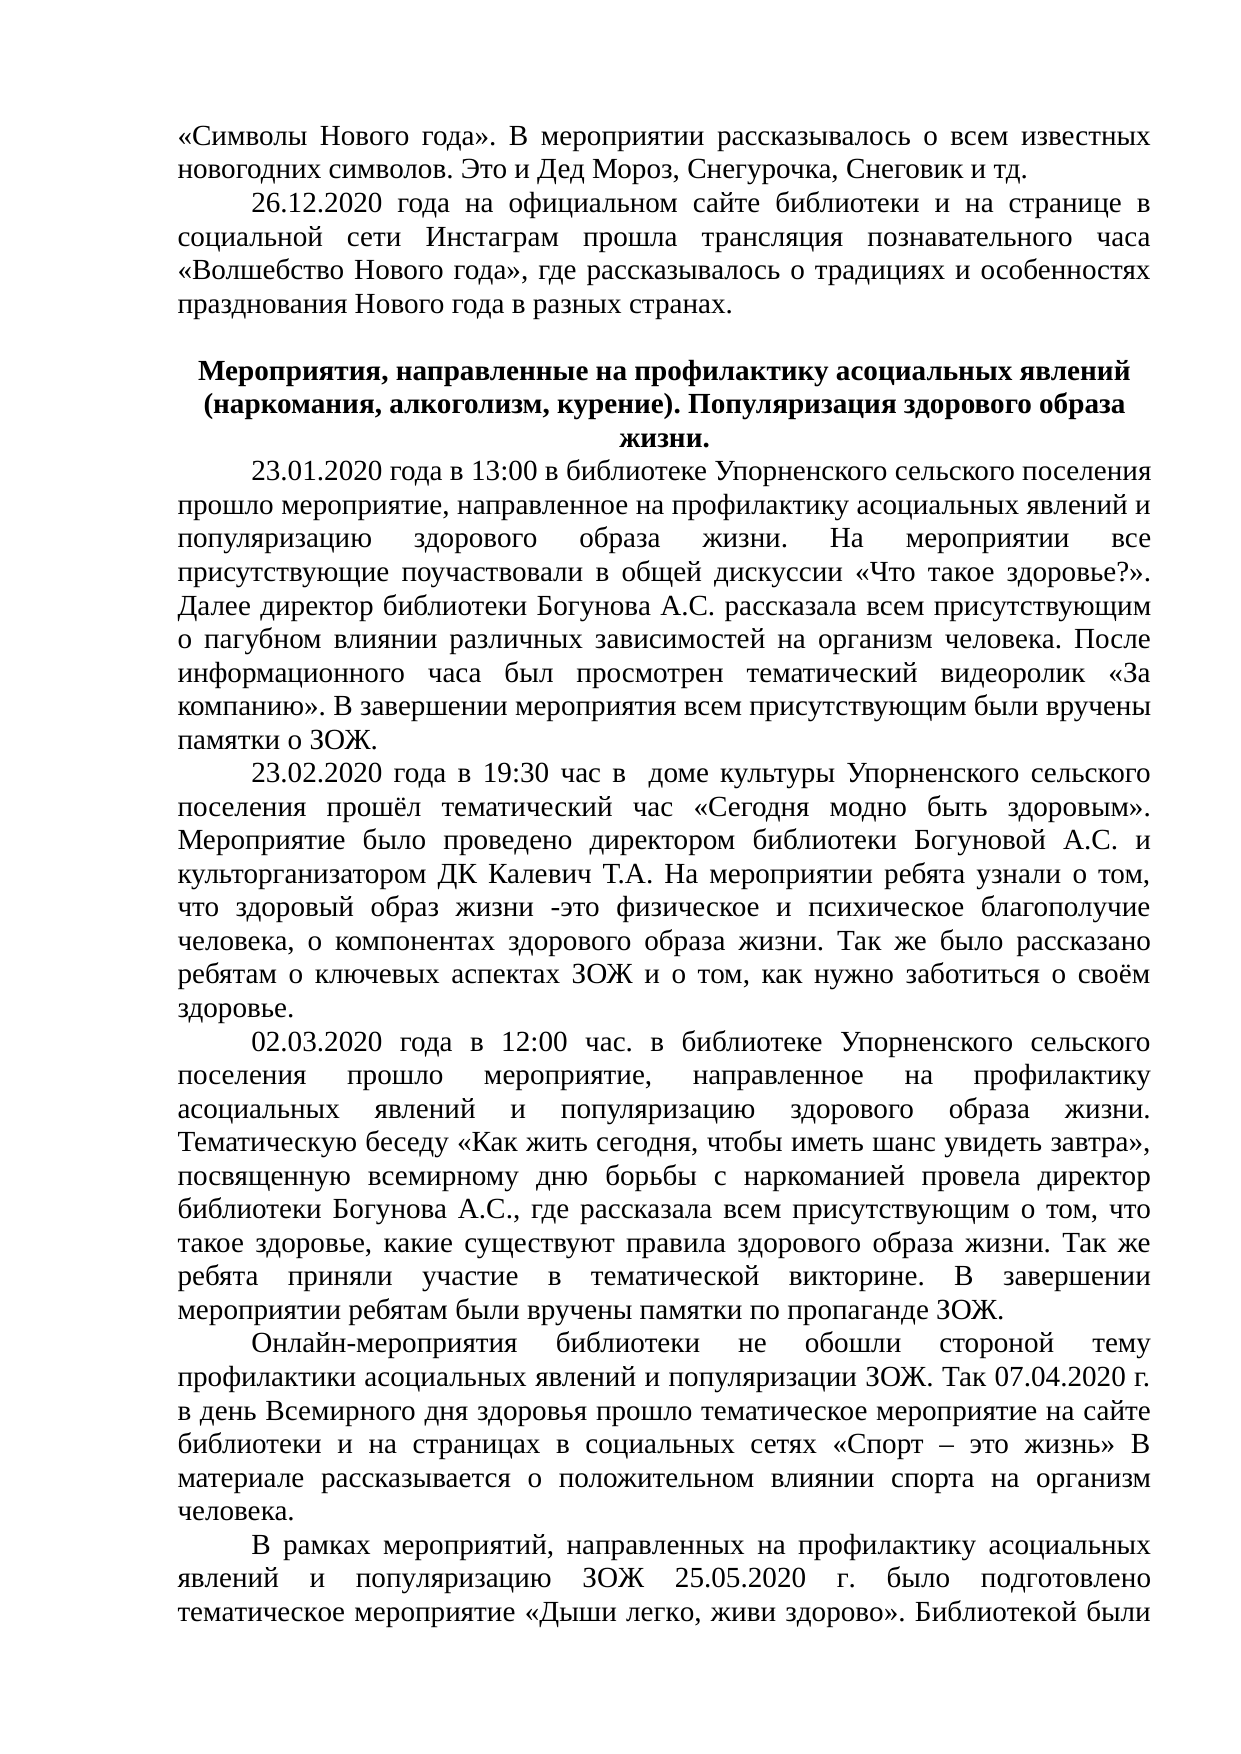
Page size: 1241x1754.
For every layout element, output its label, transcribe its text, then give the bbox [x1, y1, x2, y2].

text 23.02.2020 года в 19:30 час в доме культуры Упорненского сельского поселения прошёл тематический час «Сегодня модно быть здоровым». Мероприятие было проведено директором библиотеки Богуновой А.С. и культорганизатором ДК Калевич Т.А. На мероприятии ребята узнали о том, что здоровый образ жизни -это физическое и психическое благополучие человека, о компонентах здорового образа жизни. Так же было рассказано ребятам о ключевых аспектах ЗОЖ и о том, как нужно заботиться о своём здоровье. [177, 755, 1152, 1024]
text 26.12.2020 года на официальном сайте библиотеки и на странице в социальной сети Инстаграм прошла трансляция познавательного часа «Волшебство Нового года», где рассказывалось о традициях и особенностях празднования Нового года в разных странах. [177, 185, 1152, 319]
text 23.01.2020 года в 13:00 в библиотеке Упорненского сельского поселения прошло мероприятие, направленное на профилактику асоциальных явлений и популяризацию здорового образа жизни. На мероприятии все присутствующие поучаствовали в общей дискуссии «Что такое здоровье?». Далее директор библиотеки Богунова А.С. рассказала всем присутствующим о пагубном влиянии различных зависимостей на организм человека. После информационного часа был просмотрен тематический видеоролик «За компанию». В завершении мероприятия всем присутствующим были вручены памятки о ЗОЖ. [177, 453, 1152, 755]
text 02.03.2020 года в 12:00 час. в библиотеке Упорненского сельского поселения прошло мероприятие, направленное на профилактику асоциальных явлений и популяризацию здорового образа жизни. Тематическую беседу «Как жить сегодня, чтобы иметь шанс увидеть завтра», посвященную всемирному дню борьбы с наркоманией провела директор библиотеки Богунова А.С., где рассказала всем присутствующим о том, что такое здоровье, какие существуют правила здорового образа жизни. Так же ребята приняли участие в тематической викторине. В завершении мероприятии ребятам были вручены памятки по пропаганде ЗОЖ. [177, 1024, 1152, 1326]
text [177, 118, 1152, 185]
text Мероприятия, направленные на профилактику асоциальных явлений (наркомания, алкоголизм, курение). Популяризация здорового образа жизни. [177, 353, 1152, 453]
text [177, 1527, 1152, 1627]
text Онлайн-мероприятия библиотеки не обошли стороной тему профилактики асоциальных явлений и популяризации ЗОЖ. Так 07.04.2020 г. в день Всемирного дня здоровья прошло тематическое мероприятие на сайте библиотеки и на страницах в социальных сетях «Спорт – это жизнь» В материале рассказывается о положительном влиянии спорта на организм человека. [177, 1326, 1152, 1527]
